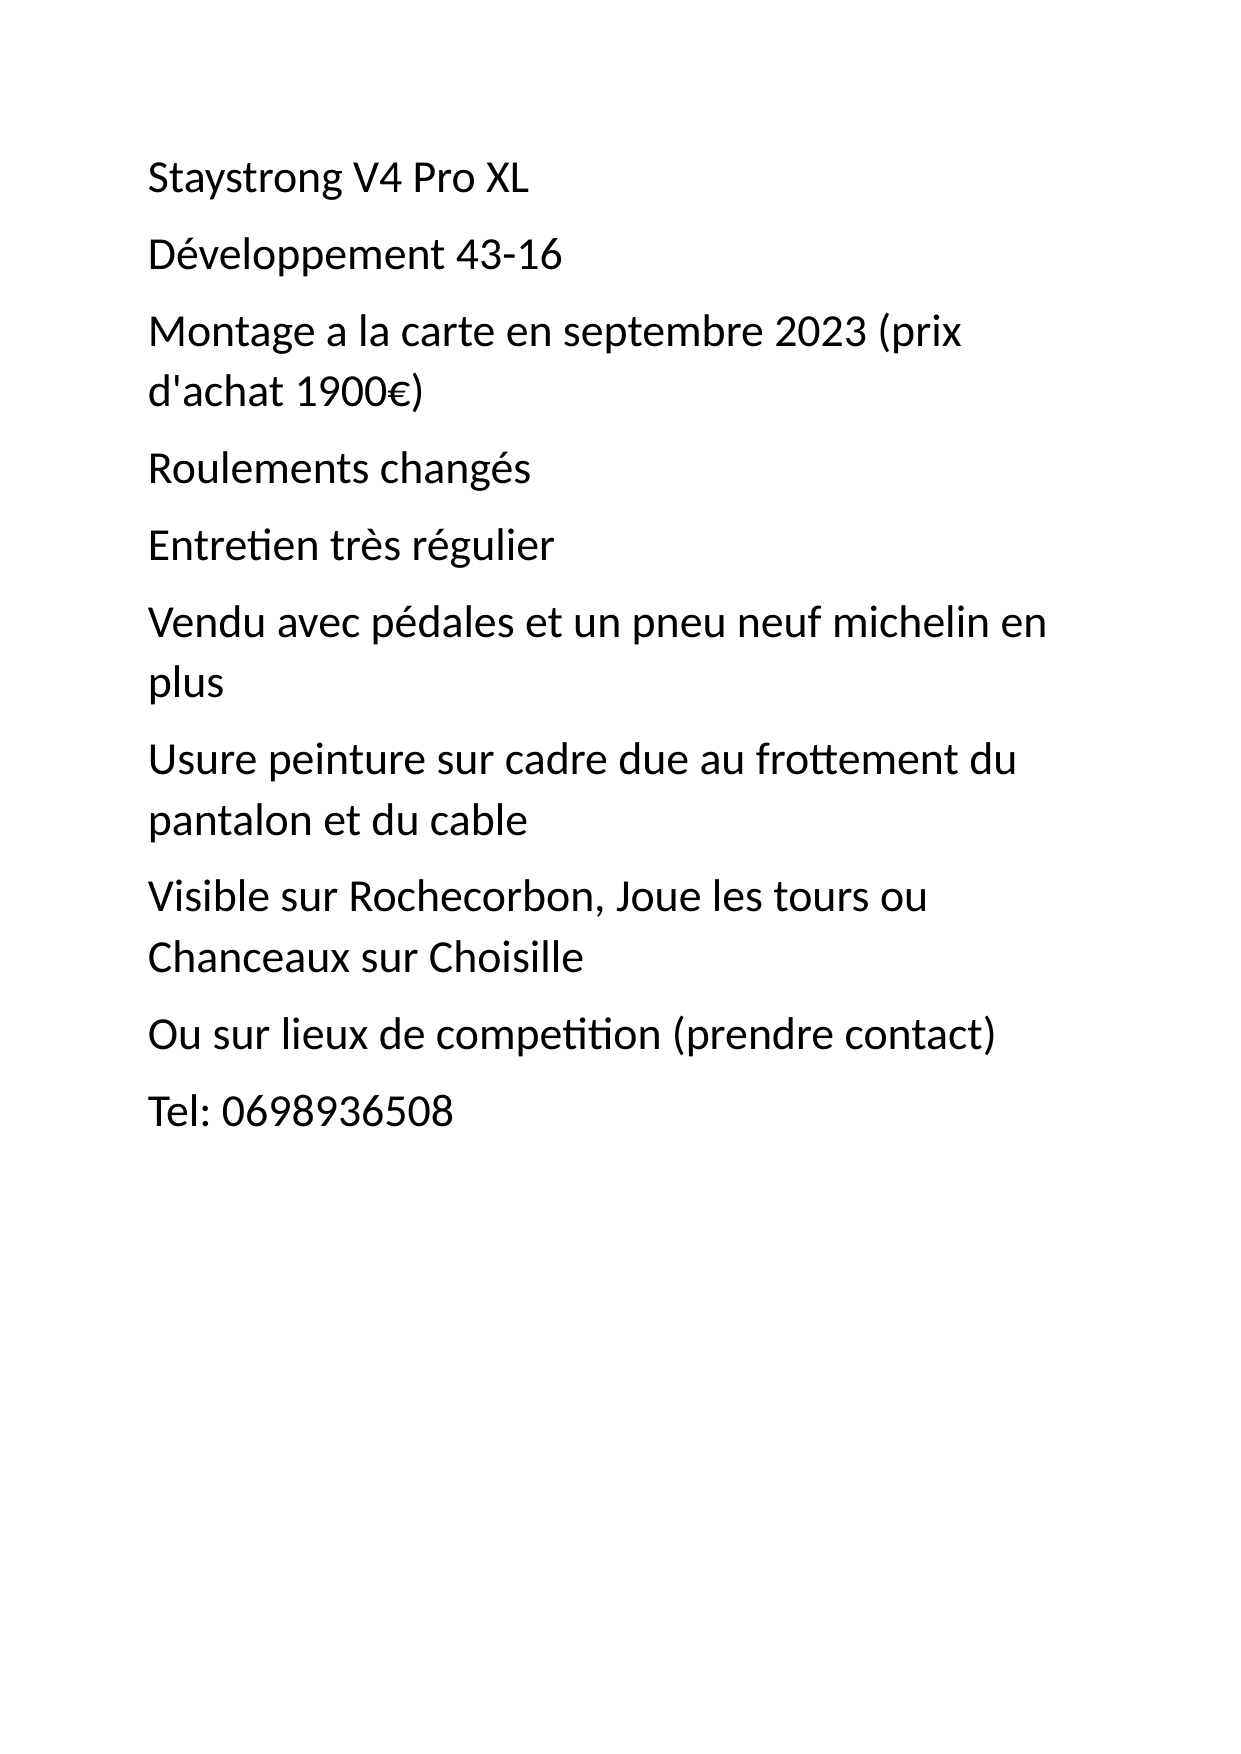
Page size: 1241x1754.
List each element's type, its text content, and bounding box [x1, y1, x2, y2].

text Montage a la carte en septembre 2023 (prix d'achat 1900€) [148, 302, 1093, 418]
text Vendu avec pédales et un pneu neuf michelin en plus [148, 593, 1093, 709]
text Visible sur Rochecorbon, Joue les tours ou Chanceaux sur Choisille [148, 867, 1093, 984]
text Ou sur lieux de competition (prendre contact) [148, 1005, 1093, 1061]
text Tel: 0698936508 [148, 1082, 1093, 1138]
text Entretien très régulier [148, 516, 1093, 572]
text Développement 43-16 [148, 224, 1093, 281]
text Staystrong V4 Pro XL [148, 148, 1093, 203]
text Usure peinture sur cadre due au frottement du pantalon et du cable [148, 730, 1093, 846]
text Roulements changés [148, 439, 1093, 495]
